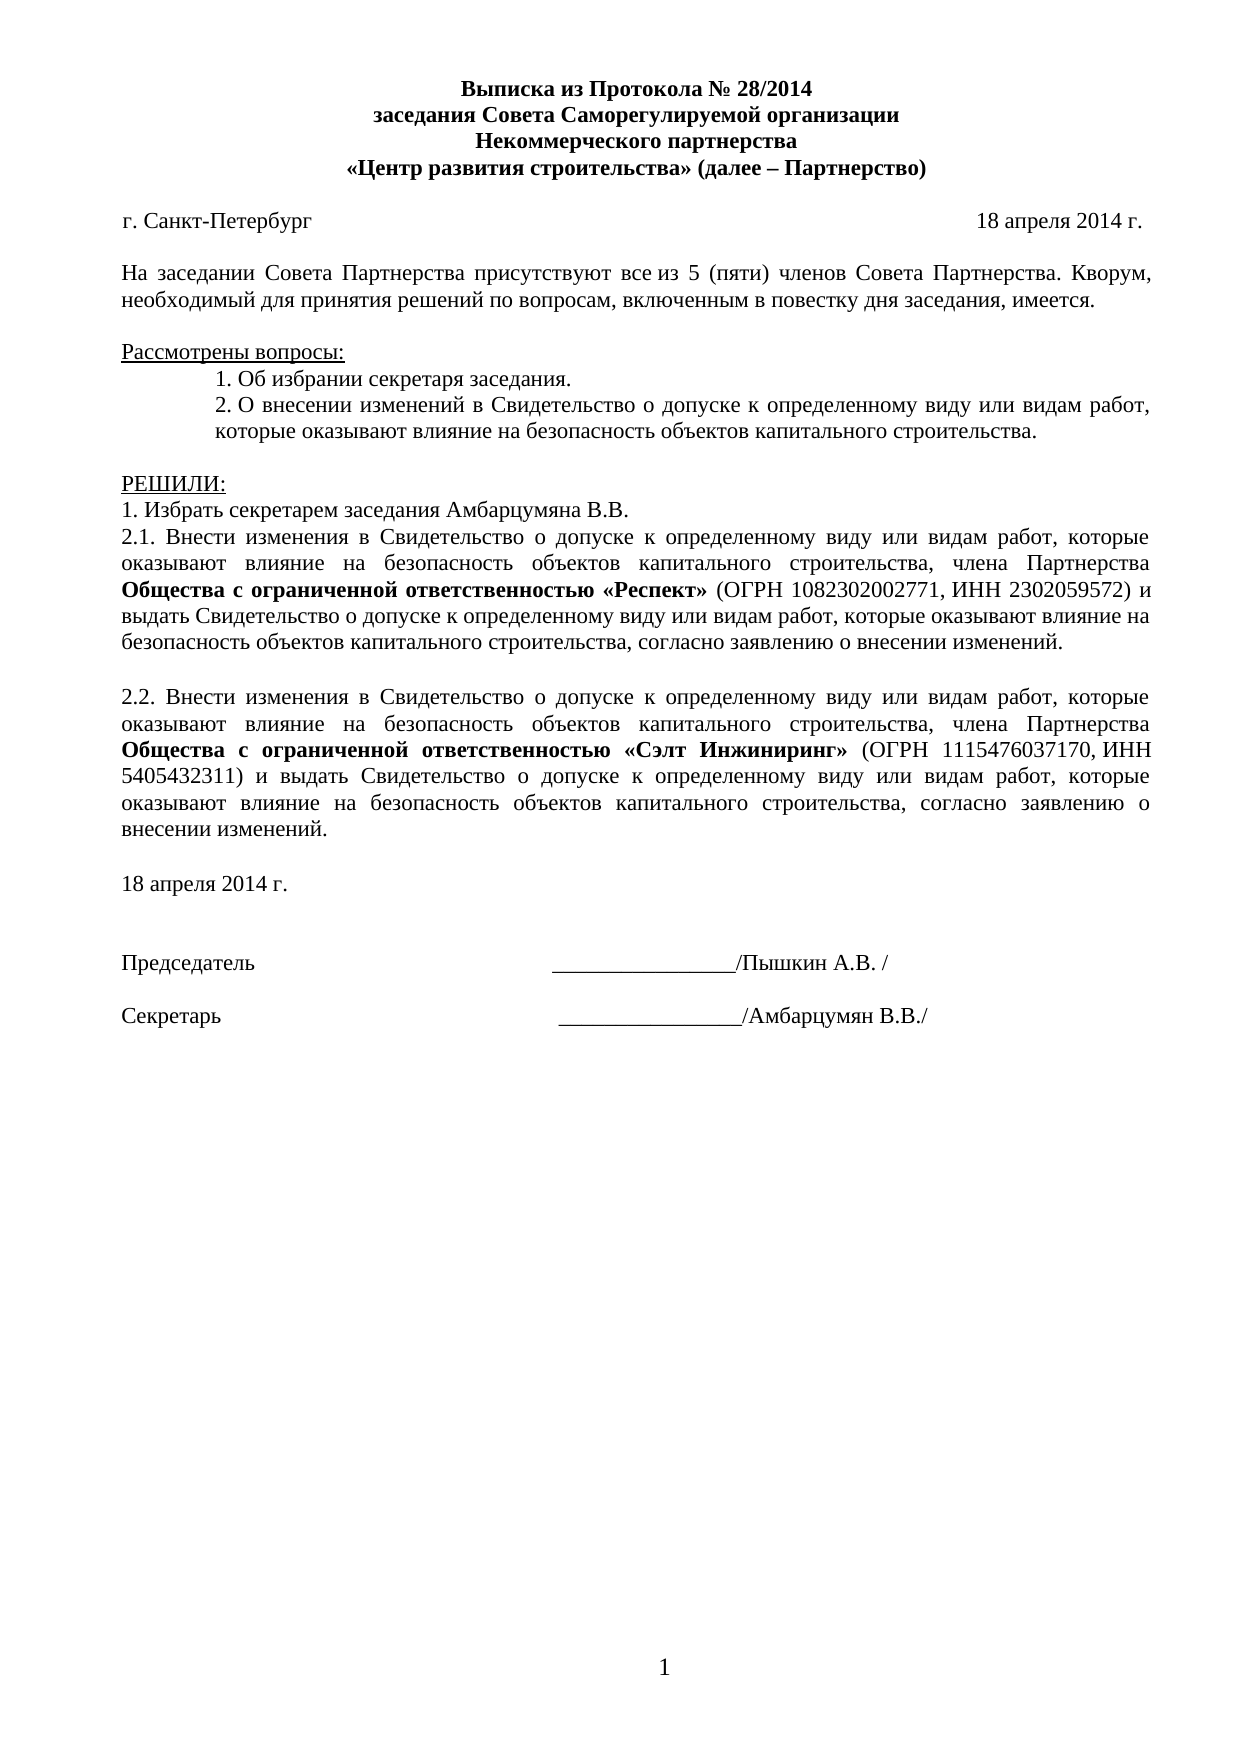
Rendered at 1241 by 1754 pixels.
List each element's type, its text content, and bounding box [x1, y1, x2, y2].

text Секретарь ________________/Амбарцумян В.В./ [121, 1002, 1152, 1028]
text 1. Об избрании секретаря заседания. [215, 365, 1152, 391]
text 1. Избрать секретарем заседания Амбарцумяна В.В. [121, 497, 1152, 523]
text Председатель ________________/Пышкин А.В. / [121, 949, 1152, 976]
text 2.2. Внести изменения в Свидетельство о допуске к определенному виду или видам работ, которые оказывают влияние на безопасность объектов капитального строительства, члена Партнерства Общества с ограниченной ответственностью «Сэлт Инжиниринг» (ОГРН 1115476037170, ИНН 5405432311) и выдать Свидетельство о допуске к определенному виду или видам работ, которые оказывают влияние на безопасность объектов капитального строительства, согласно заявлению о внесении изменений. [121, 683, 1152, 842]
text Рассмотрены вопросы: [121, 338, 1152, 365]
text Выписка из Протокола № 28/2014 [121, 75, 1152, 101]
text 18 апреля 2014 г. [121, 870, 1152, 897]
text На заседании Совета Партнерства присутствуют все из 5 (пяти) членов Совета Партнерства. Кворум, необходимый для принятия решений по вопросам, включенным в повестку дня заседания, имеется. [121, 259, 1152, 312]
table_header 18 апреля 2014 г. [633, 207, 1154, 233]
table_header г. Санкт-Петербург [111, 207, 632, 233]
text «Центр развития строительства» (далее – Партнерство) [121, 154, 1152, 180]
text 2.1. Внести изменения в Свидетельство о допуске к определенному виду или видам работ, которые оказывают влияние на безопасность объектов капитального строительства, члена Партнерства Общества с ограниченной ответственностью «Респект» (ОГРН 1082302002771, ИНН 2302059572) и выдать Свидетельство о допуске к определенному виду или видам работ, которые оказывают влияние на безопасность объектов капитального строительства, согласно заявлению о внесении изменений. [121, 523, 1152, 655]
text 2. О внесении изменений в Свидетельство о допуске к определенному виду или видам работ, которые оказывают влияние на безопасность объектов капитального строительства. [215, 391, 1152, 444]
text РЕШИЛИ: [121, 470, 1152, 497]
text заседания Совета Саморегулируемой организации [121, 101, 1152, 128]
text Некоммерческого партнерства [121, 128, 1152, 154]
